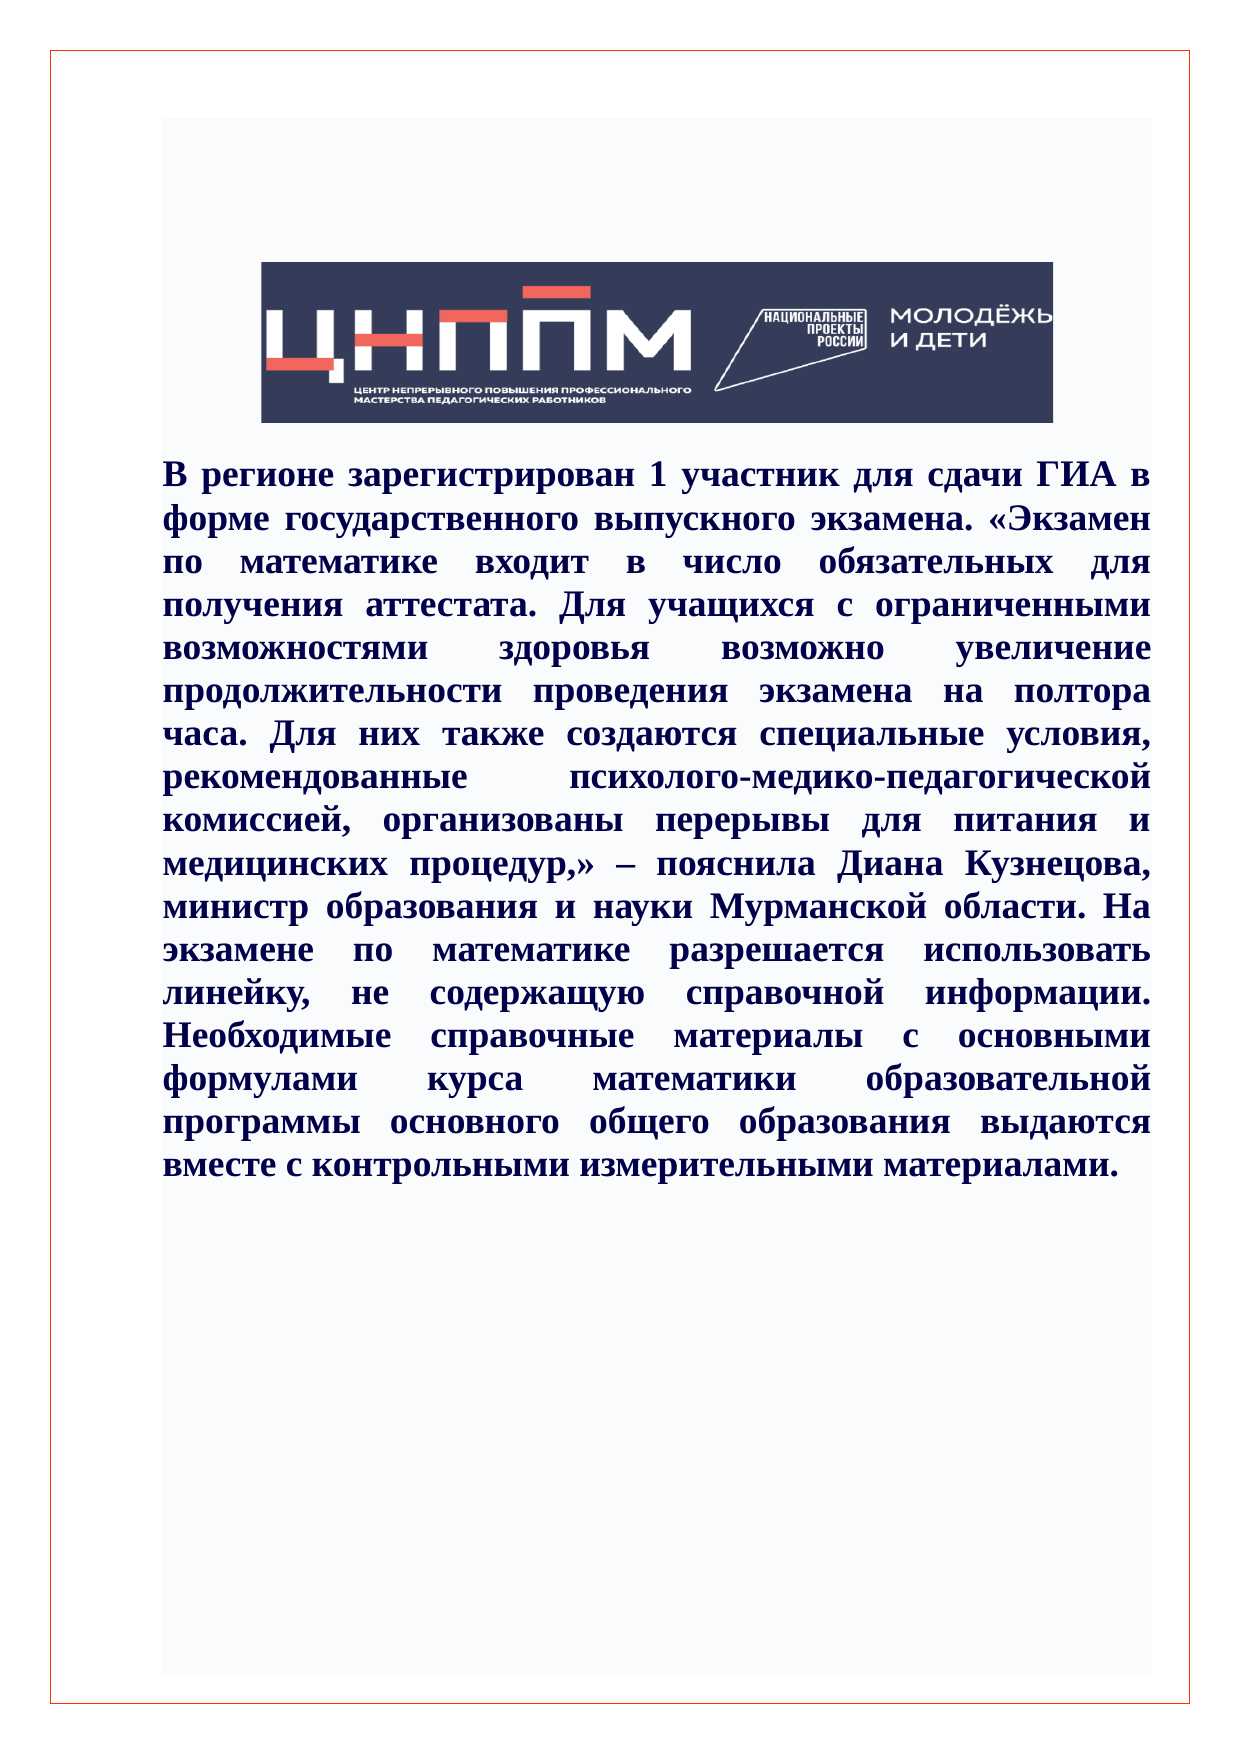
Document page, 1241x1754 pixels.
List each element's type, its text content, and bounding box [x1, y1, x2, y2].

subtitle В регионе зарегистрирован 1 участник для сдачи ГИА в форме государственного выпускного экзамена. «Экзамен по математике входит в число обязательных для получения аттестата. Для учащихся с ограниченными возможностями здоровья возможно увеличение продолжительности проведения экзамена на полтора часа. Для них также создаются специальные условия, рекомендованные психолого-медико-педагогической комиссией, организованы перерывы для питания и медицинских процедур,» – пояснила Диана Кузнецова, министр образования и науки Мурманской области. На экзамене по математике разрешается использовать линейку, не содержащую справочной информации. Необходимые справочные материалы с основными формулами курса математики образовательной программы основного общего образования выдаются вместе с контрольными измерительными материалами. [162, 452, 1152, 1185]
picture [261, 262, 1054, 423]
